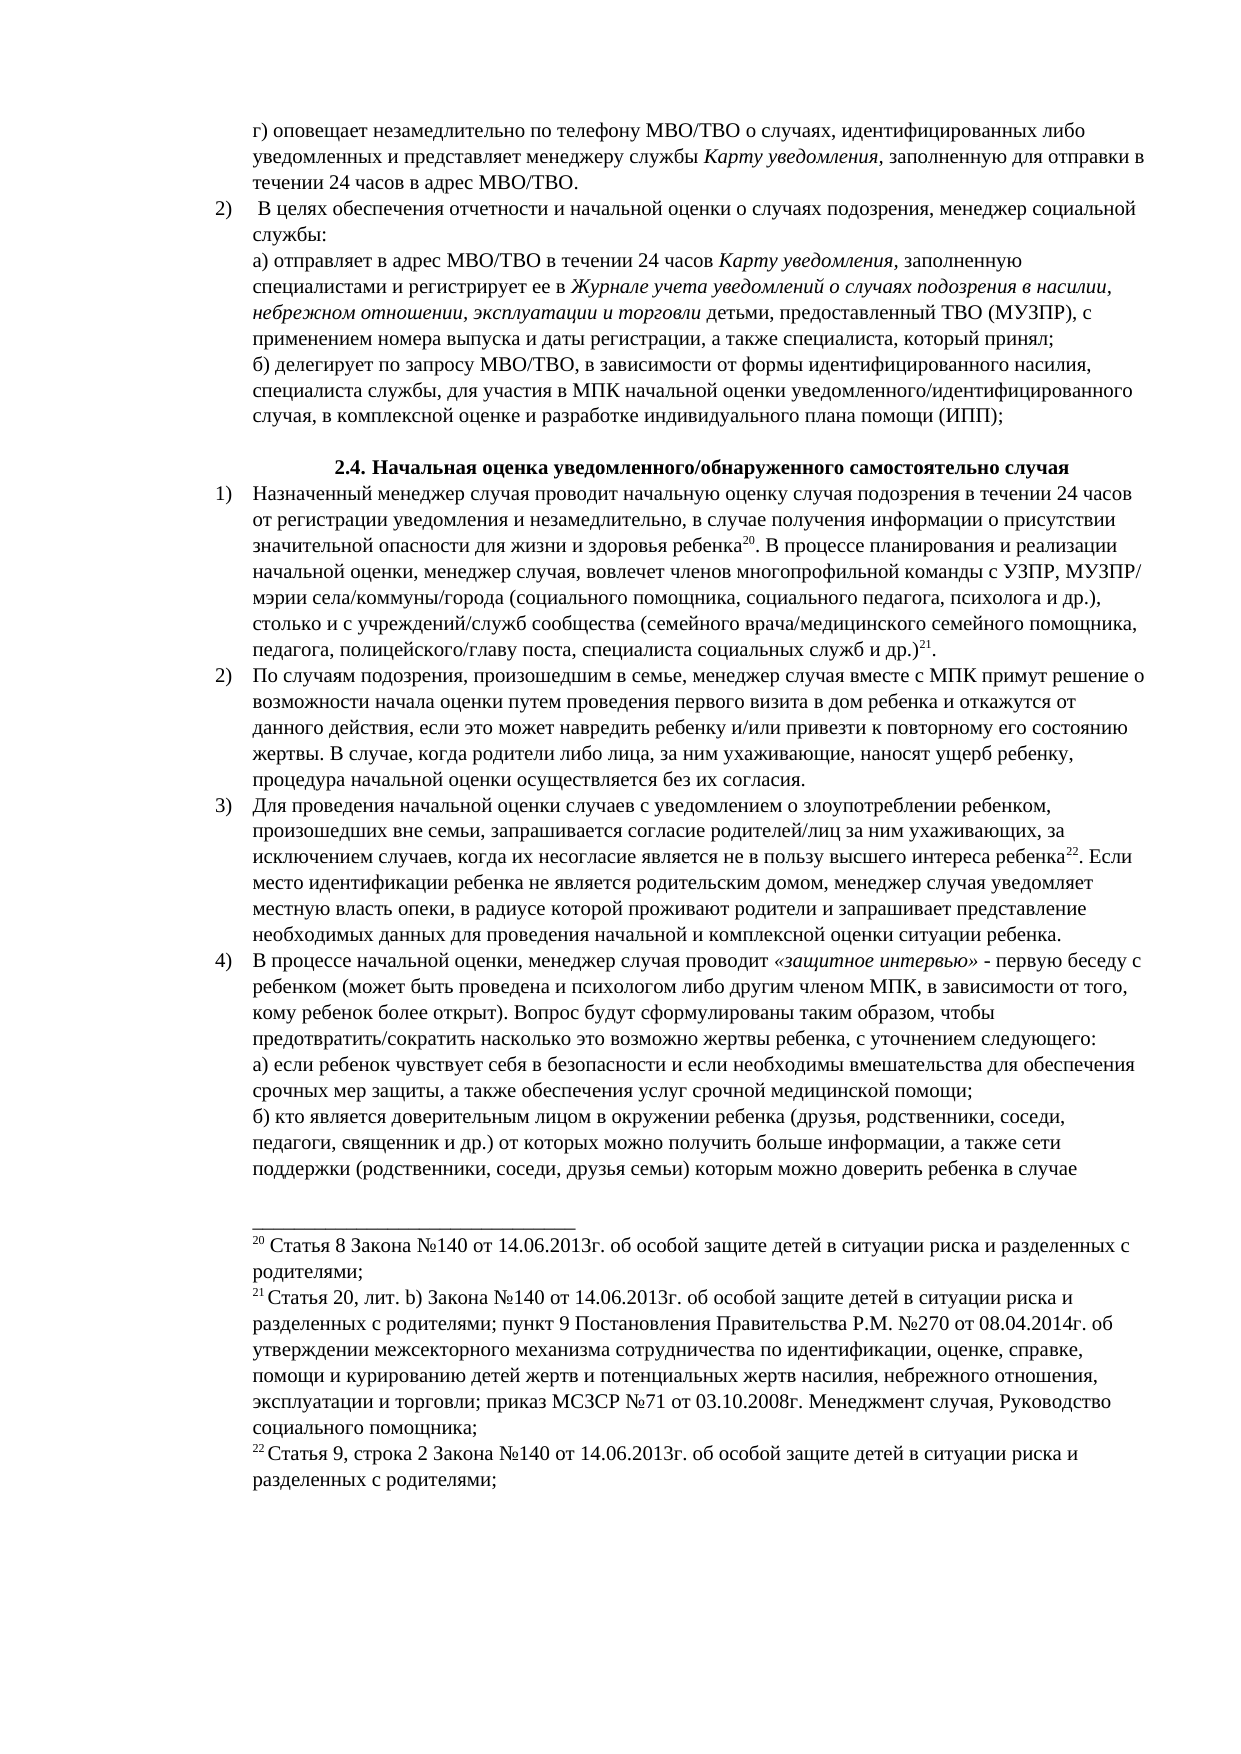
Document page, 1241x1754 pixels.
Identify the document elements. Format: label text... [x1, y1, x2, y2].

list Начальная оценка уведомленного/обнаруженного самостоятельно случая [252, 455, 1152, 479]
list _______________________________ [252, 1207, 1152, 1232]
list 21 Статья 20, лит. b) Закона №140 от 14.06.2013г. об особой защите детей в ситуации риска и разделенных с родителями; пункт 9 Постановления Правительства Р.М. №270 от 08.04.2014г. об утверждении межсекторного механизма сотрудничества по идентификации, оценке, справке, помощи и курированию детей жертв и потенциальных жертв насилия, небрежного отношения, эксплуатации и торговли; приказ МСЗСР №71 от 03.10.2008г. Менеджмент случая, Руководство социального помощника; [252, 1285, 1152, 1439]
list 20 Статья 8 Закона №140 от 14.06.2013г. об особой защите детей в ситуации риска и разделенных с родителями; [252, 1233, 1152, 1283]
list а) если ребенок чувствует себя в безопасности и если необходимы вмешательства для обеспечения срочных мер защиты, а также обеспечения услуг срочной медицинской помощи; [252, 1052, 1152, 1102]
list Для проведения начальной оценки случаев с уведомлением о злоупотреблении ребенком, произошедших вне семьи, запрашивается согласие родителей/лиц за ним ухаживающих, за исключением случаев, когда их несогласие является не в пользу высшего интереса ребенка22. Если место идентификации ребенка не является родительским домом, менеджер случая уведомляет местную власть опеки, в радиусе которой проживают родители и запрашивает представление необходимых данных для проведения начальной и комплексной оценки ситуации ребенка. [215, 792, 1152, 946]
list Назначенный менеджер случая проводит начальную оценку случая подозрения в течении 24 часов от регистрации уведомления и незамедлительно, в случае получения информации о присутствии значительной опасности для жизни и здоровья ребенка20. В процессе планирования и реализации начальной оценки, менеджер случая, вовлечет членов многопрофильной команды с УЗПР, МУЗПР/ мэрии села/коммуны/города (социального помощника, социального педагога, психолога и др.), столько и с учреждений/служб сообщества (семейного врача/медицинского семейного помощника, педагога, полицейского/главу поста, специалиста социальных служб и др.)21. [215, 481, 1152, 661]
list В процессе начальной оценки, менеджер случая проводит «защитное интервью» - первую беседу с ребенком (может быть проведена и психологом либо другим членом МПК, в зависимости от того, кому ребенок более открыт). Вопрос будут сформулированы таким образом, чтобы предотвратить/сократить насколько это возможно жертвы ребенка, с уточнением следующего: [215, 948, 1152, 1050]
list б) делегирует по запросу МВО/ТВО, в зависимости от формы идентифицированного насилия, специалиста службы, для участия в МПК начальной оценки уведомленного/идентифицированного случая, в комплексной оценке и разработке индивидуального плана помощи (ИПП); [252, 352, 1152, 427]
list В целях обеспечения отчетности и начальной оценки о случаях подозрения, менеджер социальной службы: [215, 196, 1152, 246]
list 22 Статья 9, строка 2 Закона №140 от 14.06.2013г. об особой защите детей в ситуации риска и разделенных с родителями; [252, 1441, 1152, 1491]
list а) отправляет в адрес МВО/ТВО в течении 24 часов Карту уведомления, заполненную специалистами и регистрирует ее в Журнале учета уведомлений о случаях подозрения в насилии, небрежном отношении, эксплуатации и торговли детьми, предоставленный ТВО (МУЗПР), с применением номера выпуска и даты регистрации, а также специалиста, который принял; [252, 248, 1152, 350]
list б) кто является доверительным лицом в окружении ребенка (друзья, родственники, соседи, педагоги, священник и др.) от которых можно получить больше информации, а также сети поддержки (родственники, соседи, друзья семьи) которым можно доверить ребенка в случае [252, 1104, 1152, 1180]
list По случаям подозрения, произошедшим в семье, менеджер случая вместе с МПК примут решение о возможности начала оценки путем проведения первого визита в дом ребенка и откажутся от данного действия, если это может навредить ребенку и/или привезти к повторному его состоянию жертвы. В случае, когда родители либо лица, за ним ухаживающие, наносят ущерб ребенку, процедура начальной оценки осуществляется без их согласия. [215, 663, 1152, 791]
list г) оповещает незамедлительно по телефону МВО/ТВО о случаях, идентифицированных либо уведомленных и представляет менеджеру службы Карту уведомления, заполненную для отправки в течении 24 часов в адрес МВО/ТВО. [252, 118, 1152, 194]
